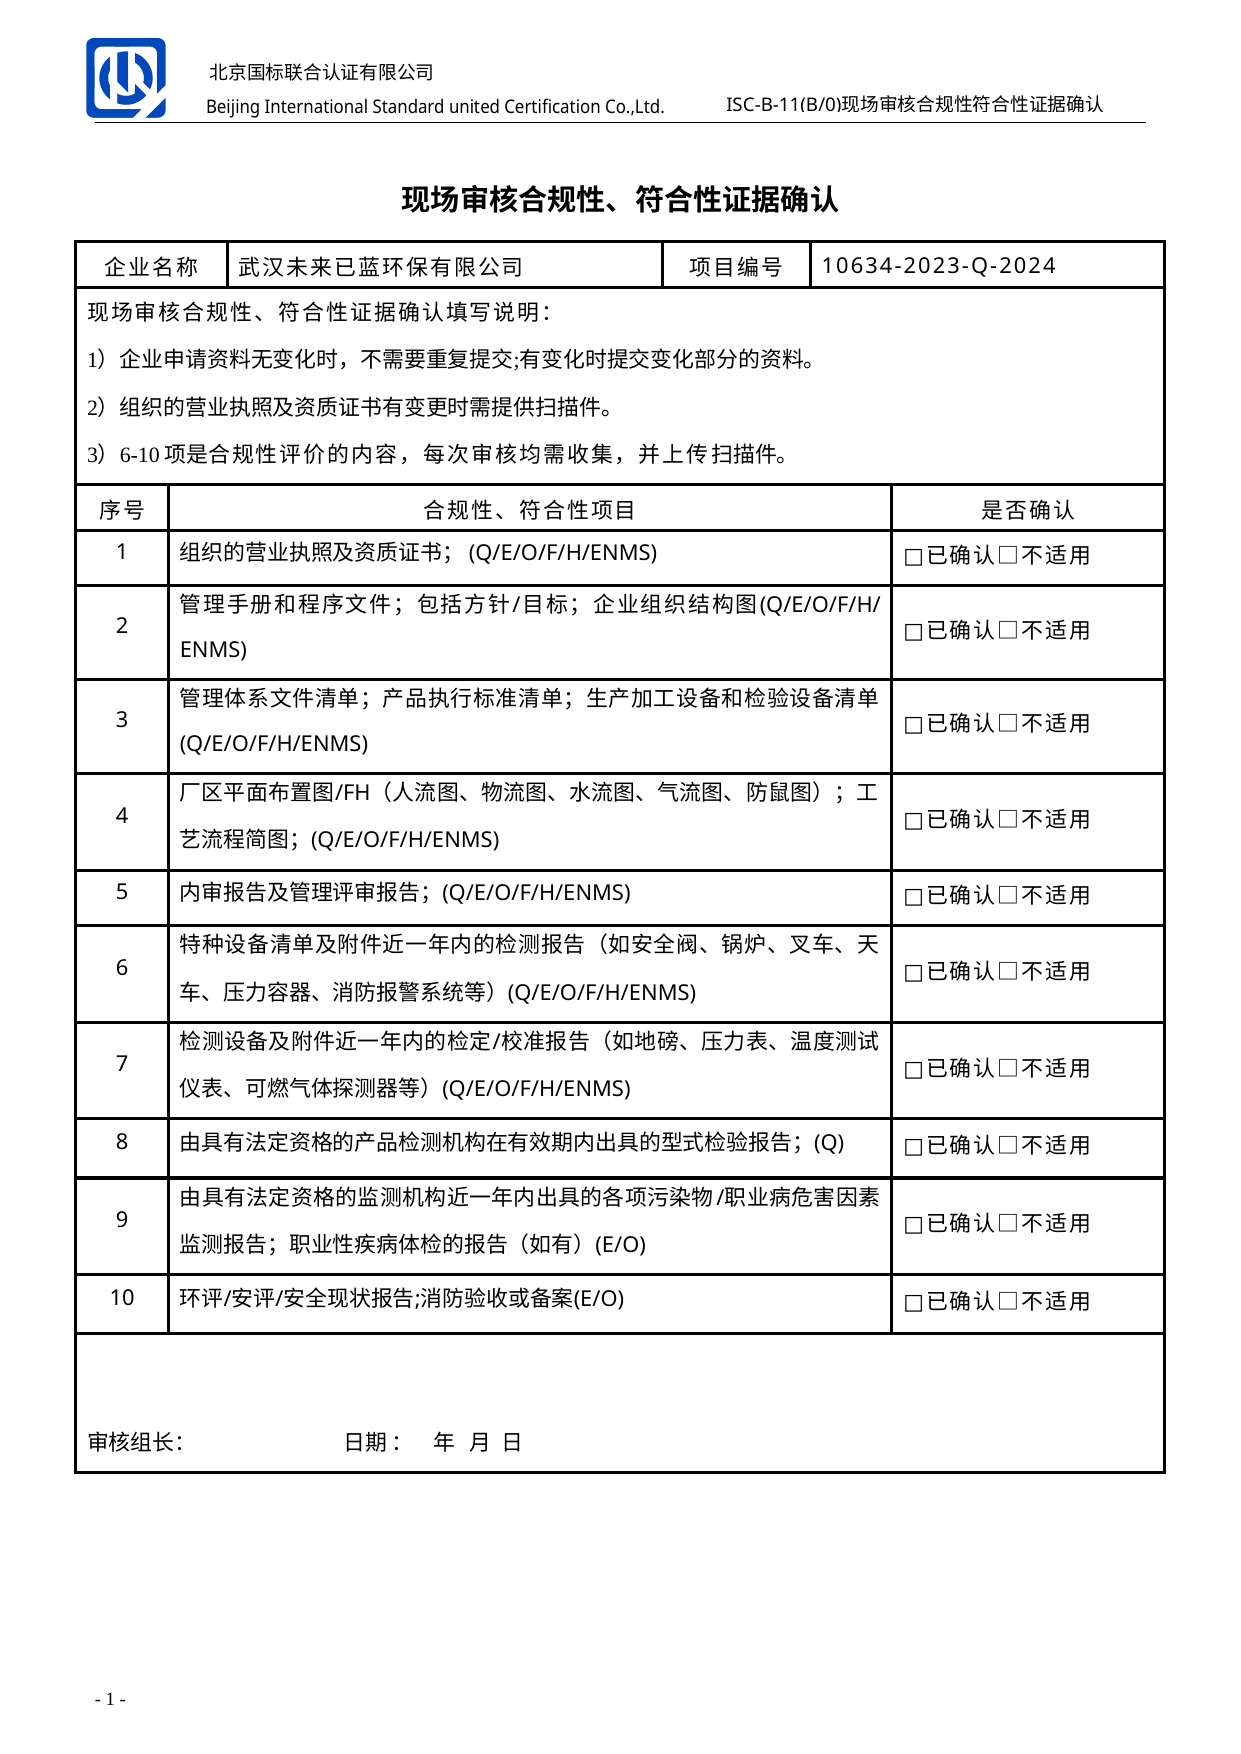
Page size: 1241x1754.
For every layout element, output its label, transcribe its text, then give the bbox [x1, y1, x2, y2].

table_cell 现场审核合规性、符合性证据确认填写说明： 1）企业申请资料无变化时，不需要重复提交;有变化时提交变化部分的资料。 2）组织的营业执照及资质证书有变更时需提供扫描件。 3）6-10项是合规性评价的内容，每次审核均需收集，并上传扫描件。 [77, 289, 1163, 483]
table_cell 由具有法定资格的监测机构近一年内出具的各项污染物/职业病危害因素监测报告；职业性疾病体检的报告（如有）(E/O) [170, 1180, 890, 1273]
table_cell 10 [77, 1276, 167, 1332]
table_cell 内审报告及管理评审报告；(Q/E/O/F/H/ENMS) [170, 872, 890, 924]
table_cell 1 [77, 532, 167, 584]
picture [86, 38, 166, 118]
table_cell 管理手册和程序文件；包括方针/目标；企业组织结构图(Q/E/O/F/H/ENMS) [170, 587, 890, 678]
table_cell □已确认□不适用 [893, 1180, 1163, 1273]
table_cell 8 [77, 1120, 167, 1176]
table_cell 特种设备清单及附件近一年内的检测报告（如安全阀、锅炉、叉车、天车、压力容器、消防报警系统等）(Q/E/O/F/H/ENMS) [170, 927, 890, 1021]
table_cell 管理体系文件清单；产品执行标准清单；生产加工设备和检验设备清单(Q/E/O/F/H/ENMS) [170, 681, 890, 772]
table_header 10634-2023-Q-2024 [812, 243, 1163, 286]
table_cell 由具有法定资格的产品检测机构在有效期内出具的型式检验报告；(Q) [170, 1120, 890, 1176]
table_header 企业名称 [77, 243, 226, 286]
table_cell 环评/安评/安全现状报告;消防验收或备案(E/O) [170, 1276, 890, 1332]
table_cell □已确认□不适用 [893, 587, 1163, 678]
table_cell 序号 [77, 486, 167, 529]
table_cell 审核组长： 日期 ： 年 月 日 [77, 1335, 1163, 1471]
table_cell 合规性、符合性项目 [170, 486, 890, 529]
table_cell □已确认□不适用 [893, 872, 1163, 924]
table_cell 组织的营业执照及资质证书； (Q/E/O/F/H/ENMS) [170, 532, 890, 584]
table_cell □已确认□不适用 [893, 532, 1163, 584]
table_cell □已确认□不适用 [893, 681, 1163, 772]
text 现场审核合规性、符合性证据确认 [94, 177, 1146, 219]
table_cell 检测设备及附件近一年内的检定/校准报告（如地磅、压力表、温度测试仪表、可燃气体探测器等）(Q/E/O/F/H/ENMS) [170, 1024, 890, 1117]
table_cell 4 [77, 775, 167, 868]
table_cell □已确认□不适用 [893, 927, 1163, 1021]
table_cell □已确认□不适用 [893, 1024, 1163, 1117]
table_cell 7 [77, 1024, 167, 1117]
table_cell 9 [77, 1180, 167, 1273]
table_cell 5 [77, 872, 167, 924]
table_cell □已确认□不适用 [893, 1120, 1163, 1176]
table_header 武汉未来已蓝环保有限公司 [229, 243, 661, 286]
table_header 项目编号 [664, 243, 809, 286]
table_cell 厂区平面布置图/FH（人流图、物流图、水流图、气流图、防鼠图）；工艺流程简图；(Q/E/O/F/H/ENMS) [170, 775, 890, 868]
table_cell 2 [77, 587, 167, 678]
table_cell 是否确认 [893, 486, 1163, 529]
table_cell 6 [77, 927, 167, 1021]
table_cell □已确认□不适用 [893, 775, 1163, 868]
table_cell □已确认□不适用 [893, 1276, 1163, 1332]
table_cell 3 [77, 681, 167, 772]
